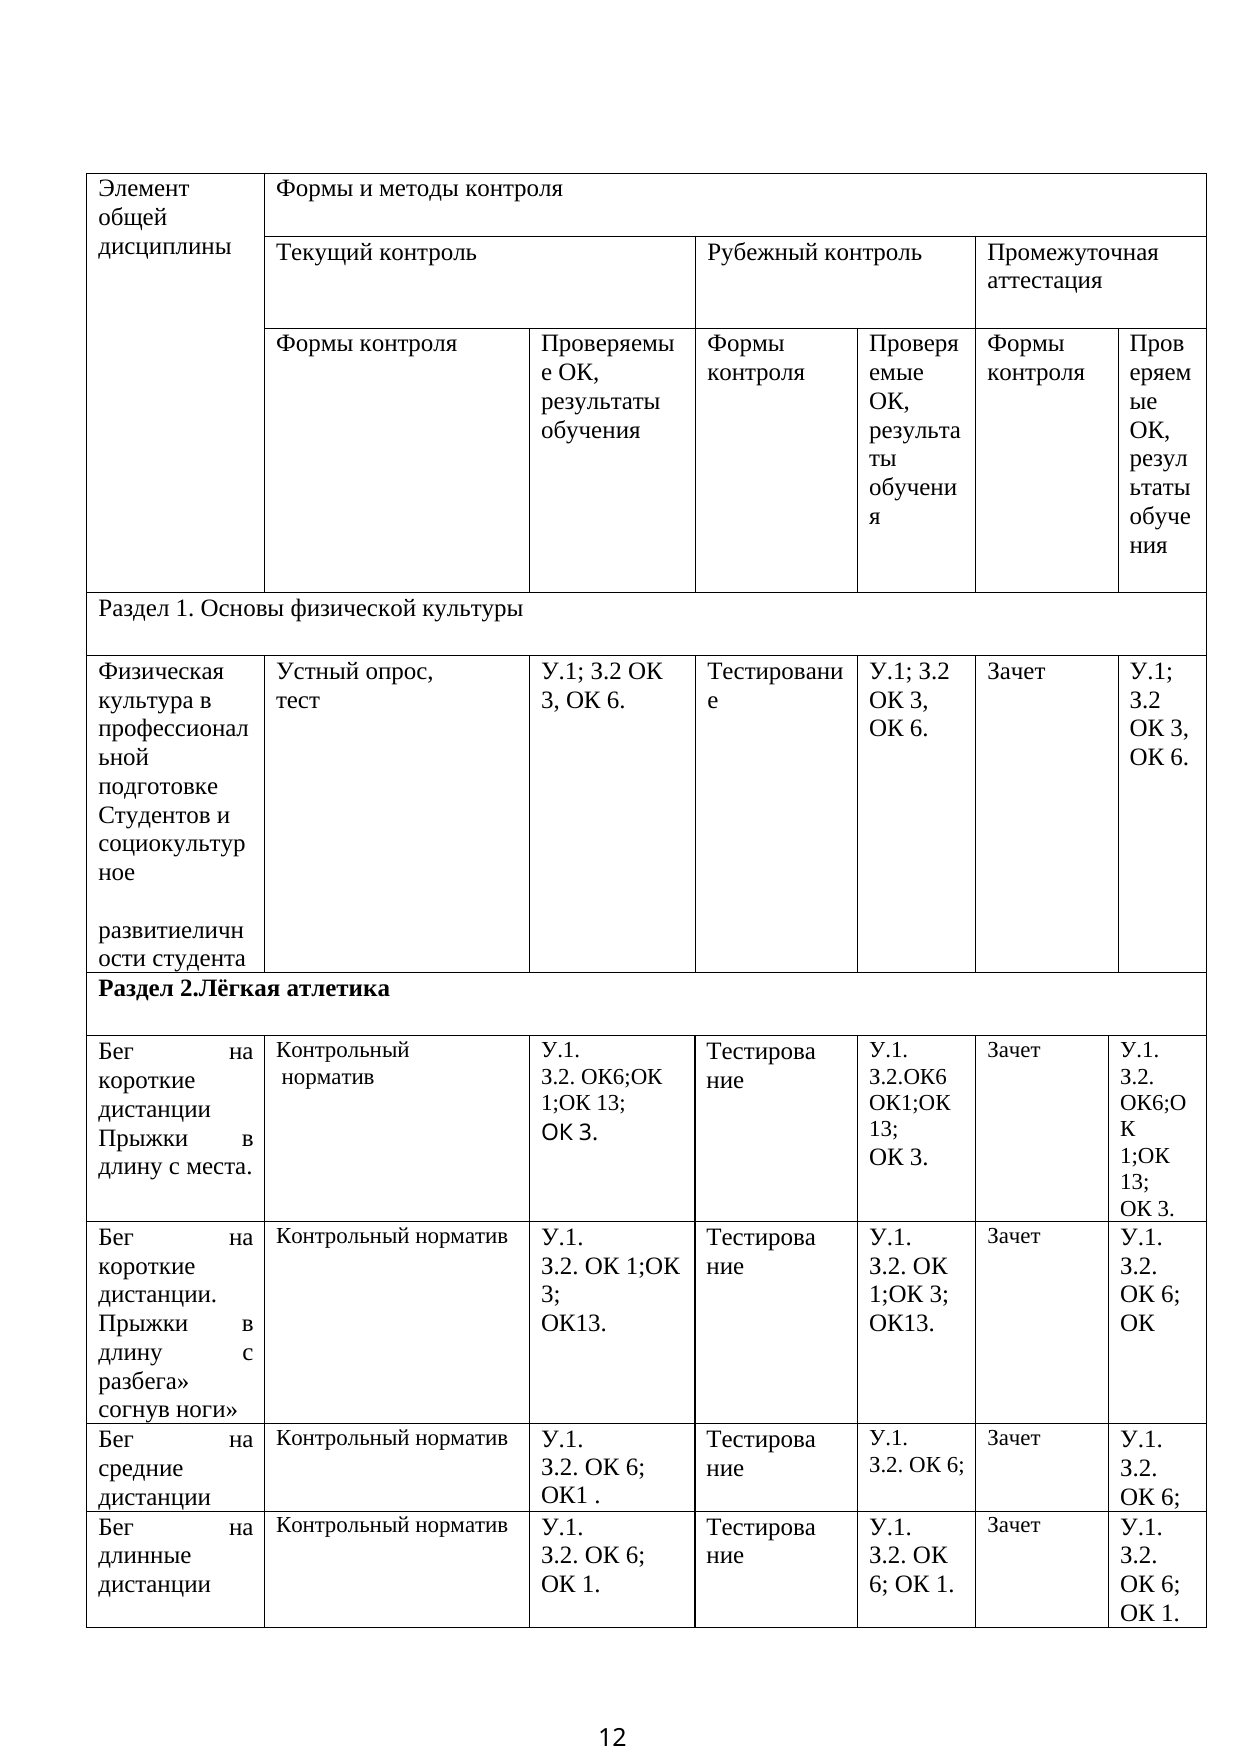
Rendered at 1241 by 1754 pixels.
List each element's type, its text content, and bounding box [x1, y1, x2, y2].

table_cell Устный опрос, тест [265, 656, 529, 972]
table_cell У.1. З.2. ОК 1;ОК 3; ОК13. [530, 1222, 694, 1423]
table_cell У.1. З.2.ОК6 ОК1;ОК 13; ОК 3. [858, 1036, 975, 1221]
table_cell Промежуточная аттестация [976, 237, 1206, 327]
table_cell Раздел 2.Лёгкая атлетика [87, 973, 1206, 1035]
table_cell Зачет [976, 1222, 1108, 1423]
table_cell У.1. З.2. ОК 1;ОК 3; ОК13. [858, 1222, 975, 1423]
table_cell У.1. З.2. ОК 6; ОК 1. [530, 1512, 694, 1627]
table_cell Раздел 1. Основы физической культуры [87, 593, 1206, 655]
table_cell Зачет [976, 656, 1118, 972]
table_cell Формы контроля [696, 329, 857, 592]
table_cell Проверяемые ОК, результаты обучения [1119, 329, 1206, 592]
table_cell Формы контроля [976, 329, 1118, 592]
table_cell У.1. З.2. ОК 6; ОК1 . [530, 1424, 694, 1511]
table_cell Проверяемые ОК, результаты обучения [530, 329, 695, 592]
table_cell У.1. З.2. ОК6;ОК 1;ОК 13; ОК 3. [1109, 1036, 1206, 1221]
table_cell У.1. З.2. ОК 6; ОК [1109, 1222, 1206, 1423]
table_header Формы и методы контроля [265, 174, 1206, 236]
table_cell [265, 1512, 529, 1627]
table_cell Зачет [976, 1036, 1108, 1221]
table_cell У.1; З.2 ОК 3, ОК 6. [530, 656, 695, 972]
table_cell Тестирова ние [696, 1222, 857, 1423]
table_cell У.1; З.2 ОК 3, ОК 6. [1119, 656, 1206, 972]
table_cell У.1. З.2. ОК6;ОК 1;ОК 13; ОК 3. [530, 1036, 694, 1221]
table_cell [1109, 1512, 1206, 1627]
table_cell Контрольный норматив [265, 1424, 529, 1511]
table_cell У.1; З.2 ОК 3, ОК 6. [858, 656, 975, 972]
table_cell Рубежный контроль [696, 237, 975, 327]
table_cell Бег на короткие дистанции Прыжки в длину с места. [87, 1036, 264, 1221]
table_header Элемент общей дисциплины [87, 174, 264, 592]
table_cell Формы контроля [265, 329, 529, 592]
table_cell Бег на средние дистанции [87, 1424, 264, 1511]
table_cell Текущий контроль [265, 237, 695, 327]
table_cell Тестирование [696, 656, 857, 972]
table_cell Тестирова ние [696, 1036, 857, 1221]
table_cell Проверяемые ОК, результаты обучения [858, 329, 975, 592]
table_cell У.1. З.2. ОК 6; [858, 1424, 975, 1511]
table_cell Зачет [976, 1512, 1108, 1627]
table_cell Физическая культура в профессиональной подготовке Студентов и социокультурное развитиеличности студента [87, 656, 264, 972]
table_cell Бег на короткие дистанции. Прыжки в длину с разбега» согнув ноги» [87, 1222, 264, 1423]
table_cell Бег на длинные дистанции [87, 1512, 264, 1627]
table_cell Тестирова ние [696, 1512, 857, 1627]
table_cell Контрольный норматив [265, 1036, 529, 1221]
table_cell У.1. З.2. ОК 6; [1109, 1424, 1206, 1511]
table_cell Тестирова ние [696, 1424, 857, 1511]
table_cell Контрольный норматив [265, 1222, 529, 1423]
table_cell Зачет [976, 1424, 1108, 1511]
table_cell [858, 1512, 975, 1627]
